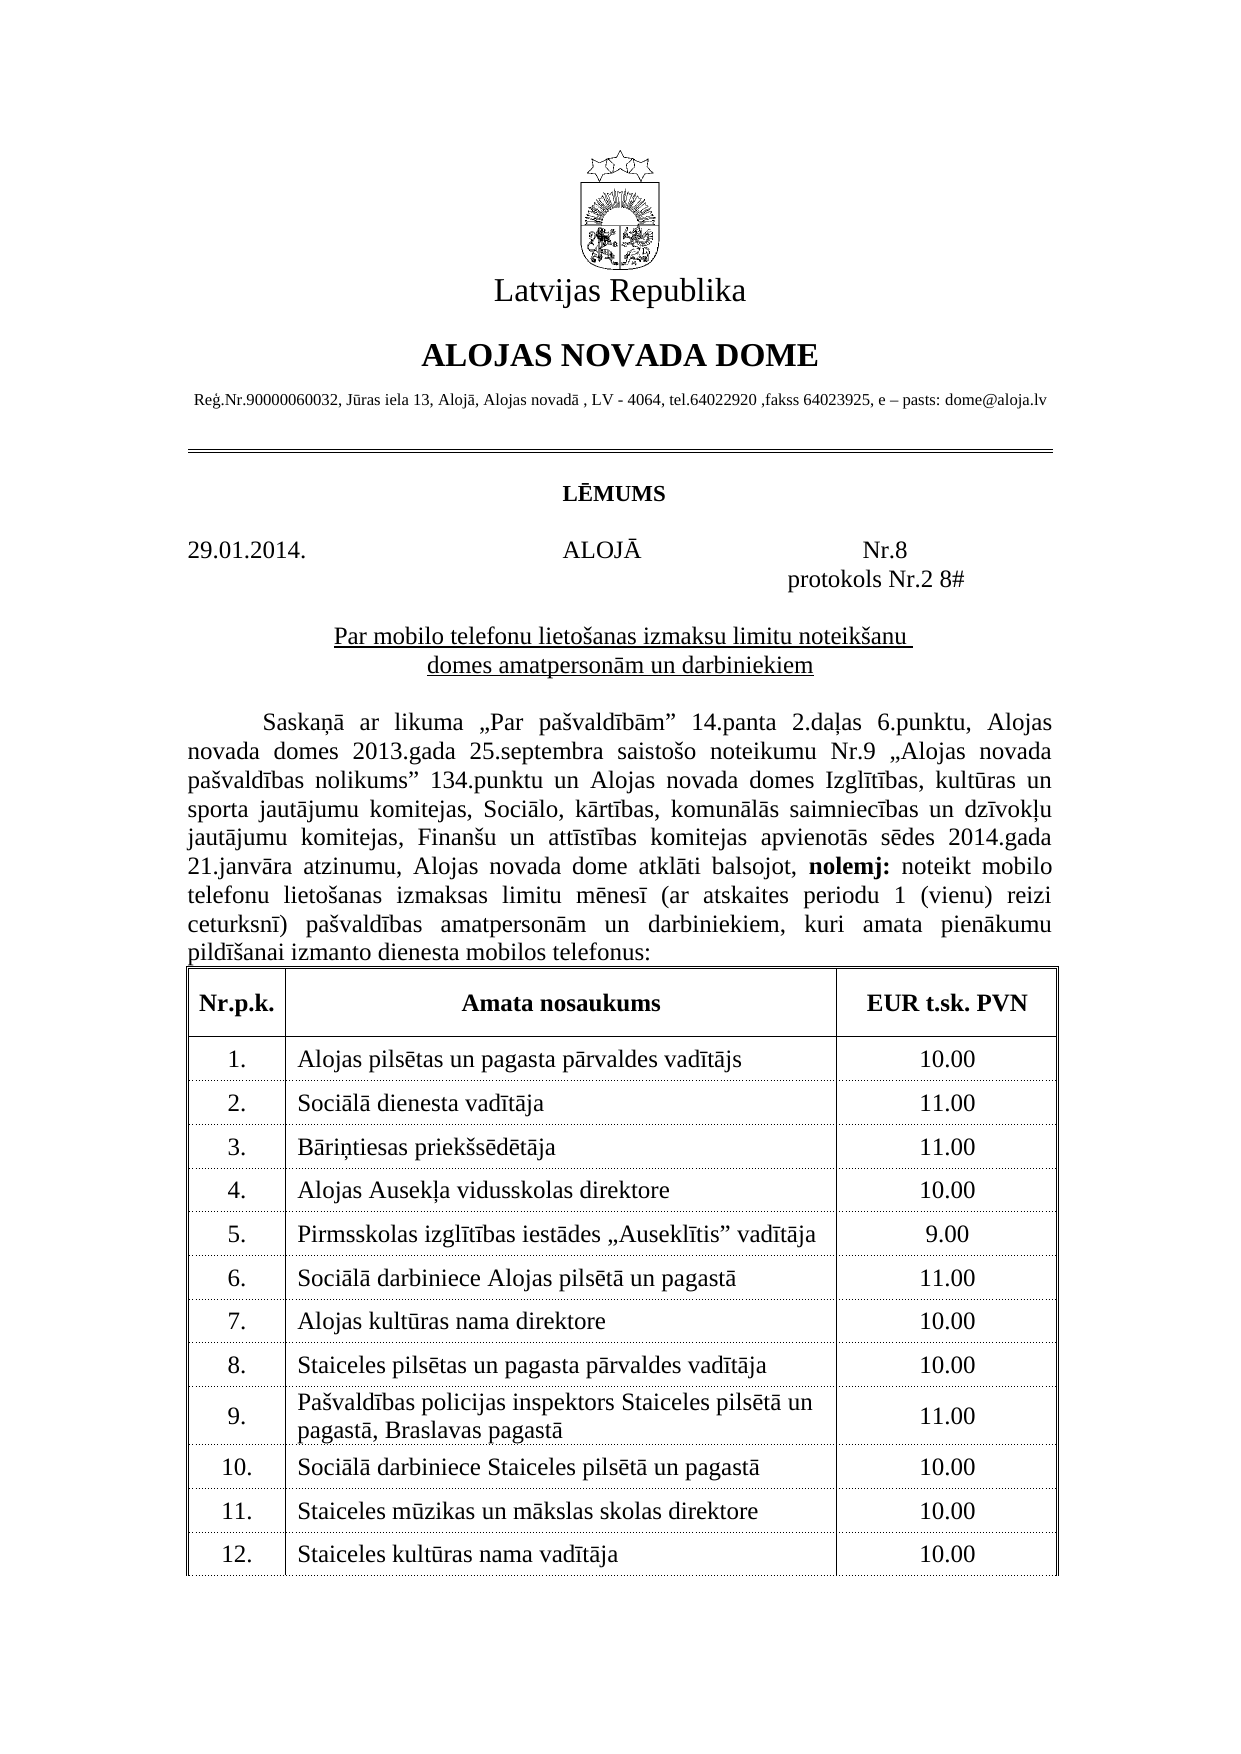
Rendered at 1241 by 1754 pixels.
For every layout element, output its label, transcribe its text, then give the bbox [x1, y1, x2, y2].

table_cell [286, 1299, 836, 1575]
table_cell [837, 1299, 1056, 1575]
text Reģ.Nr.90000060032, Jūras iela 13, Alojā, Alojas novadā , LV - 4064, tel.64022920 ,fakss 64023925, e – pasts: dome@aloja.lv [187, 390, 1053, 453]
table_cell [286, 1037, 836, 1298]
text Saskaņā ar likuma „Par pašvaldībām” 14.panta 2.daļas 6.punktu, Alojas novada domes 2013.gada 25.septembra saistošo noteikumu Nr.9 „Alojas novada pašvaldības nolikums” 134.punktu un Alojas novada domes Izglītības, kultūras un sporta jautājumu komitejas, Sociālo, kārtības, komunālās saimniecības un dzīvokļu jautājumu komitejas, Finanšu un attīstības komitejas apvienotās sēdes 2014.gada 21.janvāra atzinumu, Alojas novada dome atklāti balsojot, nolemj: noteikt mobilo telefonu lietošanas izmaksas limitu mēnesī (ar atskaites periodu 1 (vienu) reizi ceturksnī) pašvaldības amatpersonām un darbiniekiem, kuri amata pienākumu pildīšanai izmanto dienesta mobilos telefonus: [187, 707, 1053, 966]
picture [579, 150, 661, 271]
text protokols Nr.2 8# [712, 564, 1053, 592]
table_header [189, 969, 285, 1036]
text Latvijas Republika [187, 270, 1053, 309]
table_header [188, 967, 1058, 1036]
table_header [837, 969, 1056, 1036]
text domes amatpersonām un darbiniekiem [187, 650, 1053, 679]
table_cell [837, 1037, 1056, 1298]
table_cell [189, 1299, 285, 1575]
text Par mobilo telefonu lietošanas izmaksu limitu noteikšanu [187, 621, 1053, 650]
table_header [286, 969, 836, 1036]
text 29.01.2014. ALOJĀ Nr.8 [187, 535, 1053, 564]
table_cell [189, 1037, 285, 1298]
text ALOJAS NOVADA DOME [187, 335, 1053, 373]
